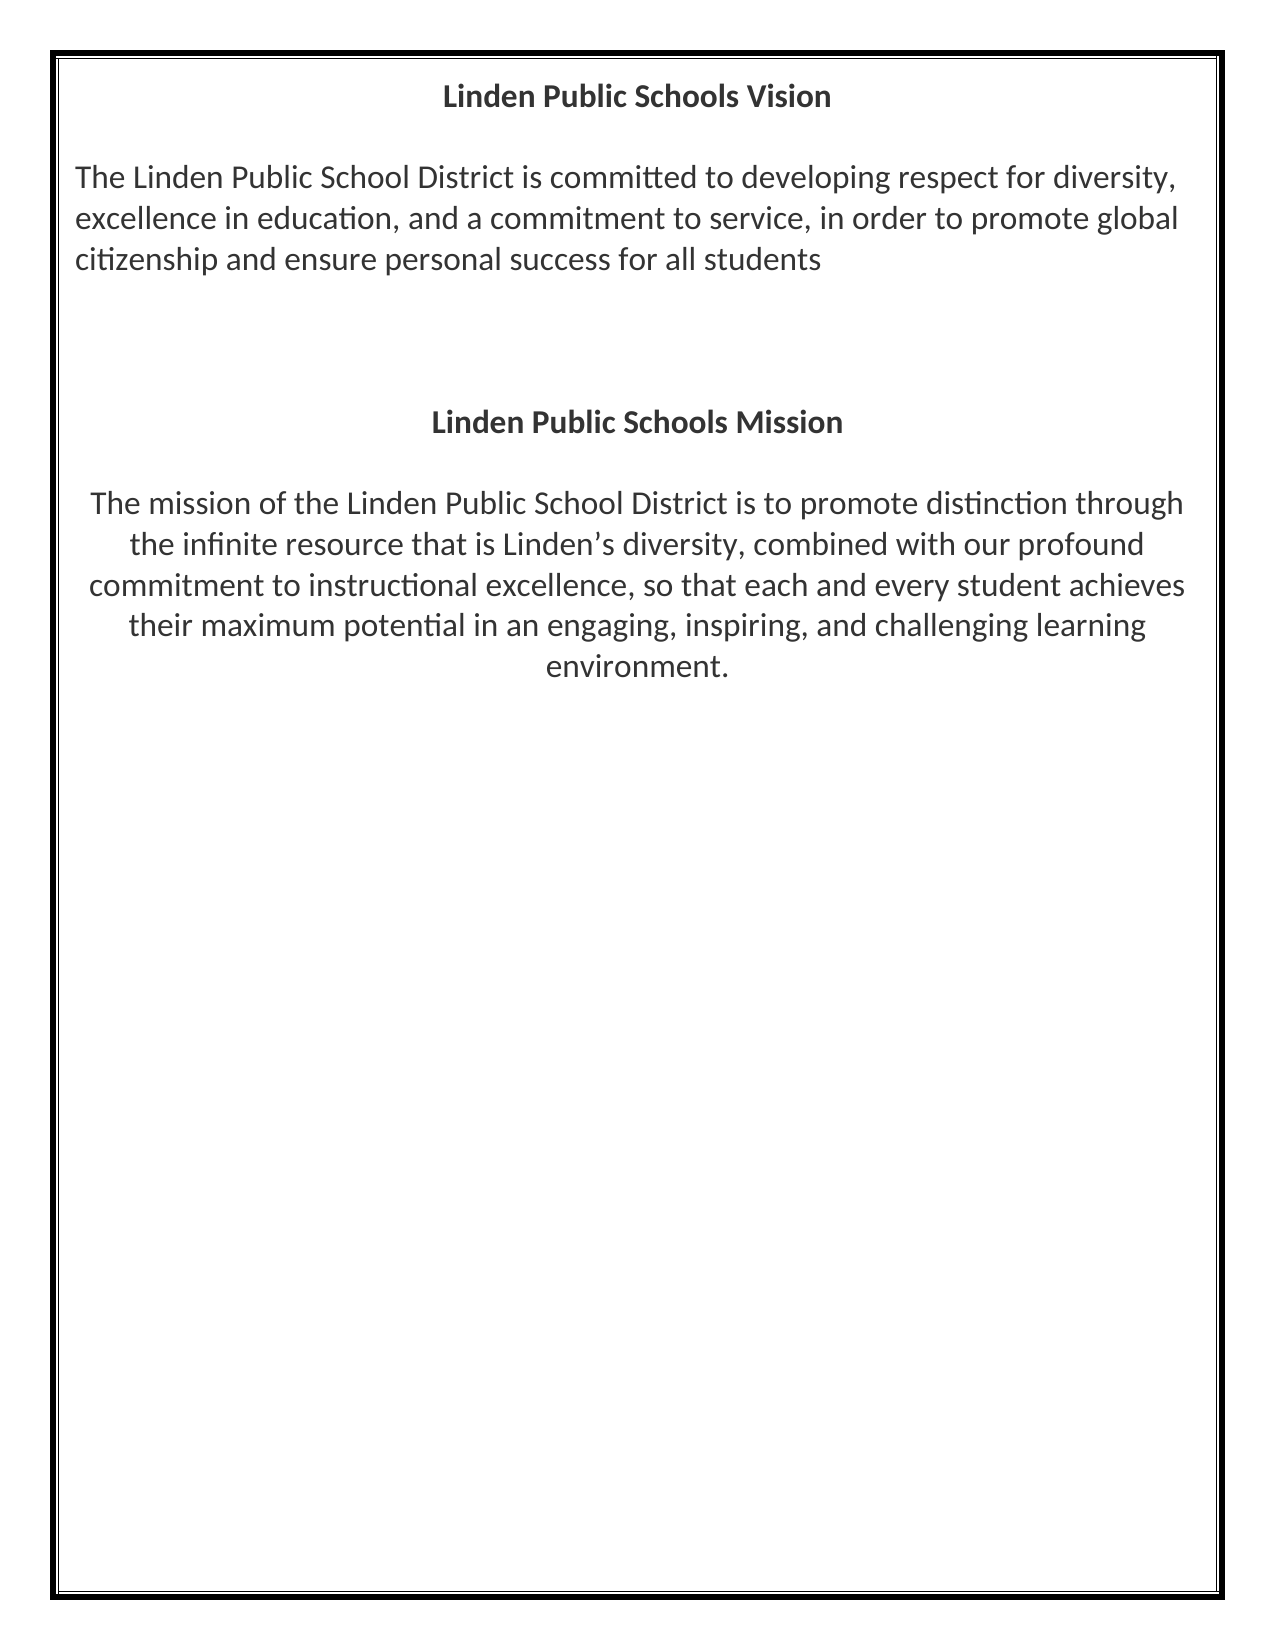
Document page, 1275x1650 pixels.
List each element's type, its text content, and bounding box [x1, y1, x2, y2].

text Linden Public Schools Mission [75, 401, 1200, 442]
text The mission of the Linden Public School District is to promote distinction through the infinite resource that is Linden’s diversity, combined with our profound commitment to instructional excellence, so that each and every student achieves their maximum potential in an engaging, inspiring, and challenging learning environment. [75, 482, 1200, 686]
text Linden Public Schools Vision [75, 75, 1200, 116]
text The Linden Public School District is committed to developing respect for diversity, excellence in education, and a commitment to service, in order to promote global citizenship and ensure personal success for all students [75, 156, 1200, 279]
